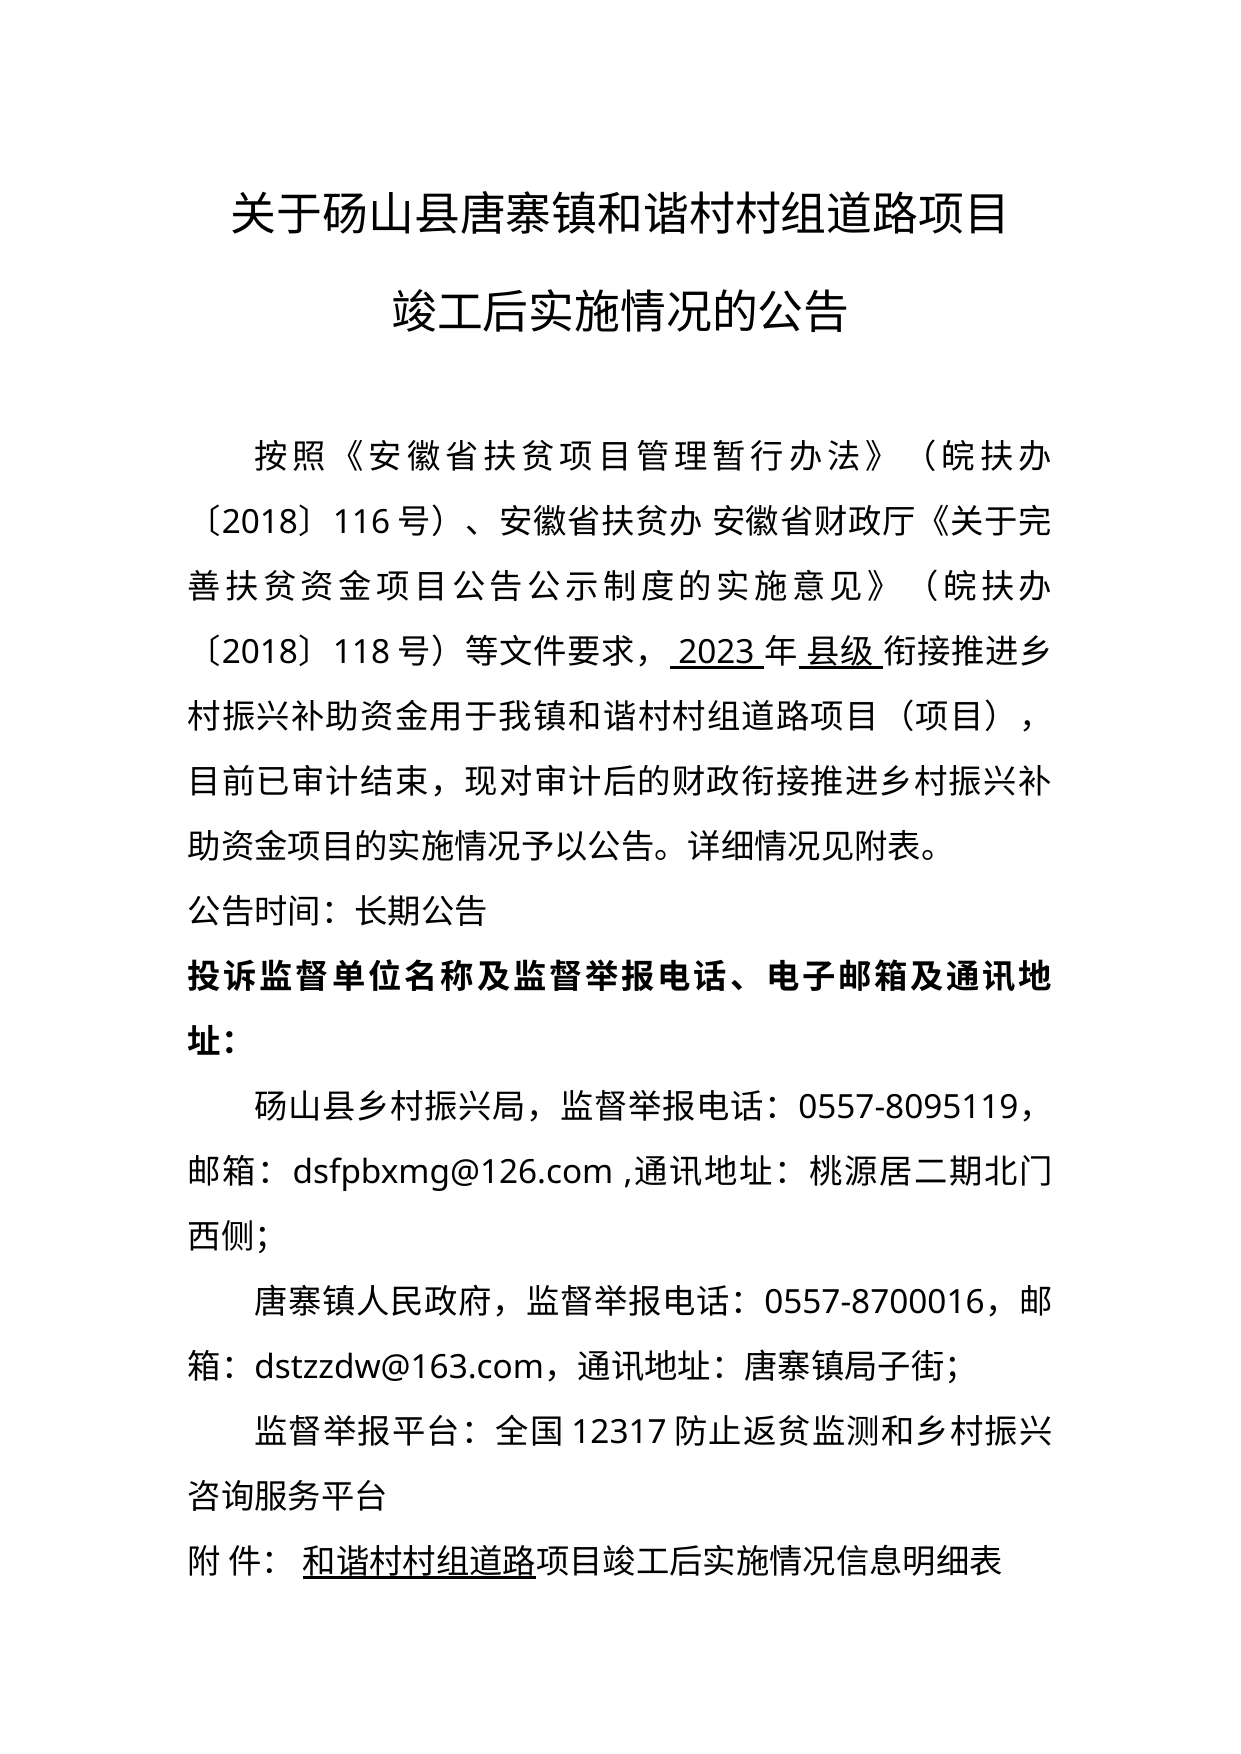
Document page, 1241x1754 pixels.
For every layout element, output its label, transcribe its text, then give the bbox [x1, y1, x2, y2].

text 砀山县乡村振兴局，监督举报电话：0557-8095119，邮箱：dsfpbxmg@126.com ,通讯地址：桃源居二期北门西侧； [187, 1072, 1053, 1267]
text 按照《安徽省扶贫项目管理暂行办法》（皖扶办〔2018〕116号）、安徽省扶贫办 安徽省财政厅《关于完善扶贫资金项目公告公示制度的实施意见》（皖扶办〔2018〕118号）等文件要求， 2023 年 县级 衔接推进乡村振兴补助资金用于我镇和谐村村组道路项目（项目），目前已审计结束，现对审计后的财政衔接推进乡村振兴补助资金项目的实施情况予以公告。详细情况见附表。 [187, 422, 1053, 877]
text 附 件： 和谐村村组道路项目竣工后实施情况信息明细表 [187, 1527, 1053, 1592]
text 投诉监督单位名称及监督举报电话、电子邮箱及通讯地址： [187, 942, 1053, 1072]
text 唐寨镇人民政府，监督举报电话：0557-8700016，邮箱：dstzzdw@163.com，通讯地址：唐寨镇局子街； [187, 1267, 1053, 1397]
text 关于砀山县唐寨镇和谐村村组道路项目 [187, 162, 1053, 259]
text 公告时间：长期公告 [187, 877, 1053, 942]
text 监督举报平台：全国12317防止返贫监测和乡村振兴咨询服务平台 [187, 1397, 1053, 1527]
text 竣工后实施情况的公告 [187, 259, 1053, 357]
